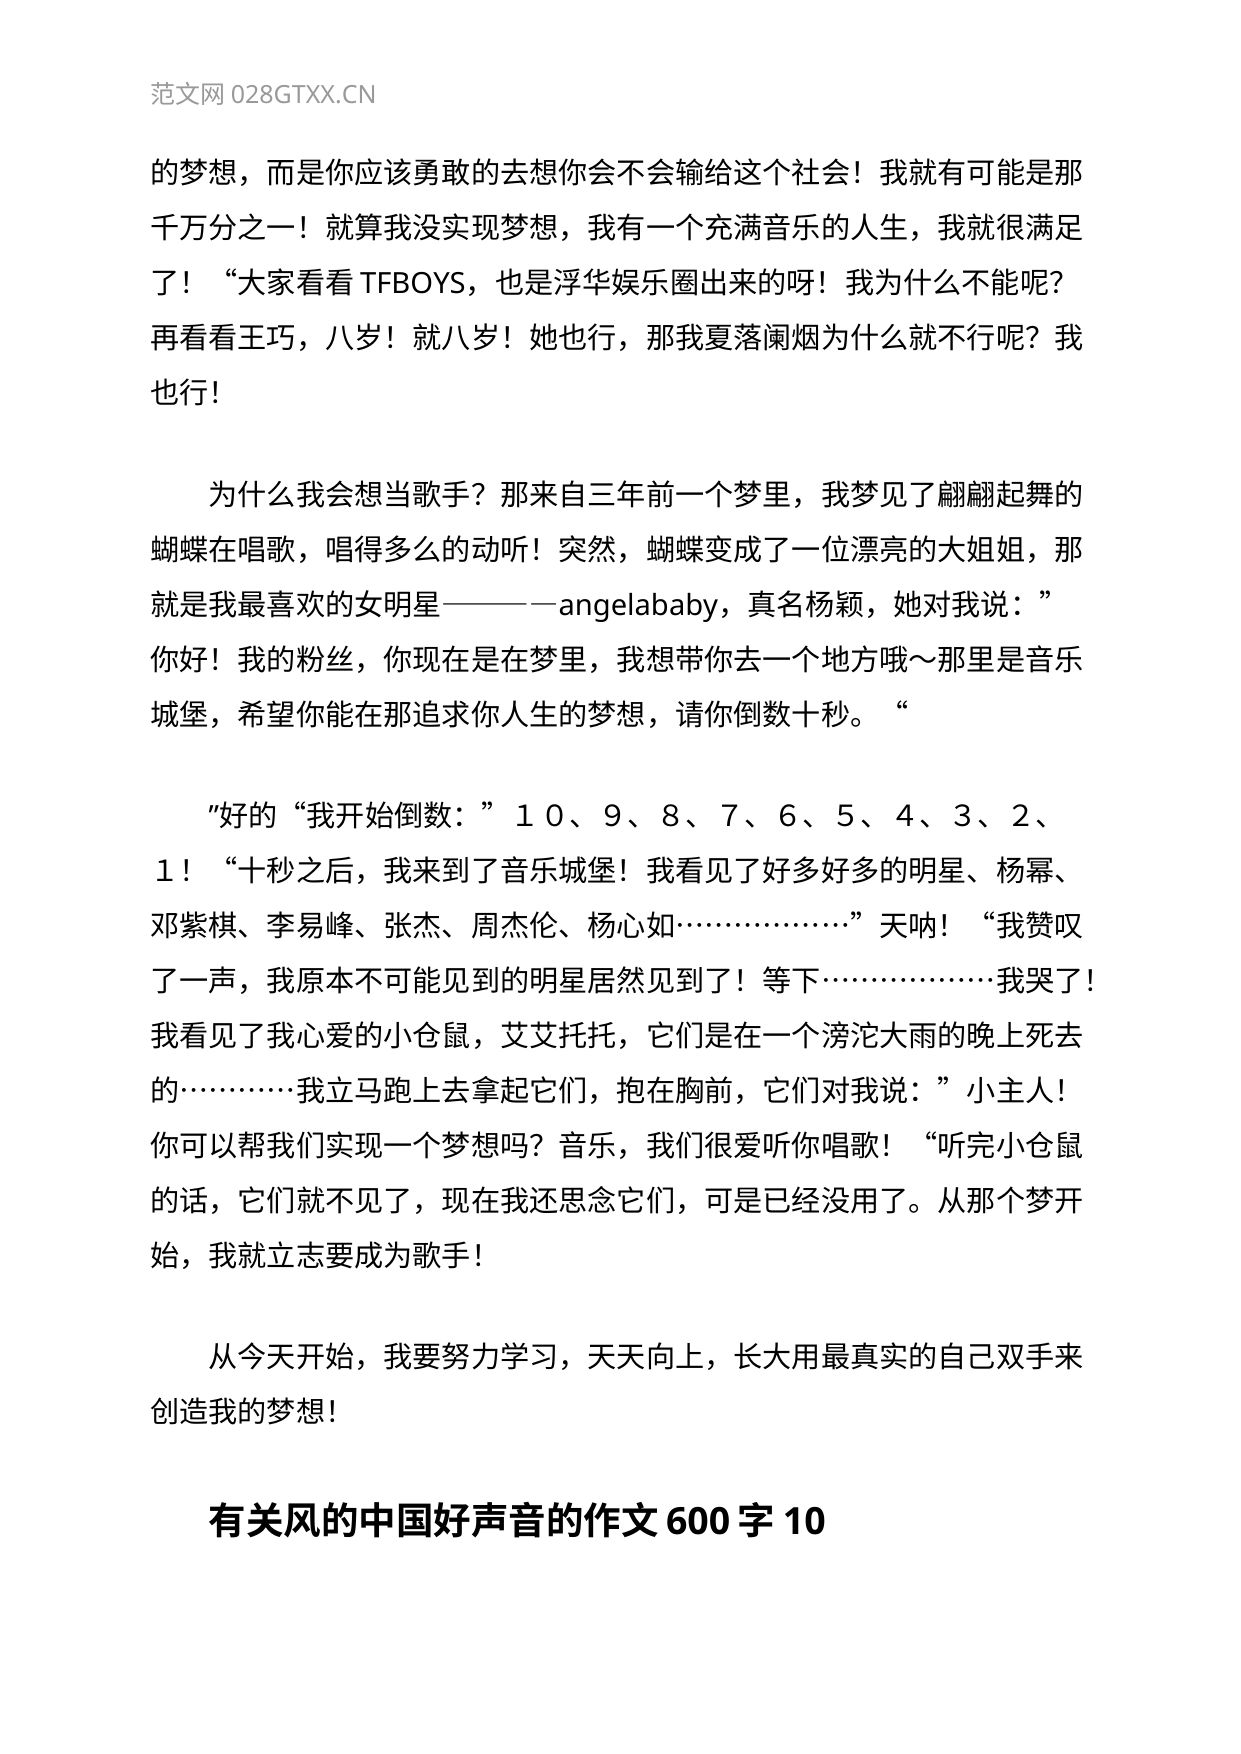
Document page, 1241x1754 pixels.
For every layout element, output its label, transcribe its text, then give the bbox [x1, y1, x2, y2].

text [150, 150, 1090, 412]
text ”好的“我开始倒数：”１０、９、８、７、６、５、４、３、２、１！“十秒之后，我来到了音乐城堡！我看见了好多好多的明星、杨幂、邓紫棋、李易峰、张杰、周杰伦、杨心如………………”天呐！“我赞叹了一声，我原本不可能见到的明星居然见到了！等下………………我哭了！我看见了我心爱的小仓鼠，艾艾托托，它们是在一个滂沱大雨的晚上死去的…………我立马跑上去拿起它们，抱在胸前，它们对我说：”小主人！你可以帮我们实现一个梦想吗？音乐，我们很爱听你唱歌！“听完小仓鼠的话，它们就不见了，现在我还思念它们，可是已经没用了。从那个梦开始，我就立志要成为歌手！ [150, 793, 1090, 1274]
text 为什么我会想当歌手？那来自三年前一个梦里，我梦见了翩翩起舞的蝴蝶在唱歌，唱得多么的动听！突然，蝴蝶变成了一位漂亮的大姐姐，那就是我最喜欢的女明星————angelababy，真名杨颖，她对我说：”你好！我的粉丝，你现在是在梦里，我想带你去一个地方哦～那里是音乐城堡，希望你能在那追求你人生的梦想，请你倒数十秒。“ [150, 471, 1090, 733]
text 有关风的中国好声音的作文600字10 [150, 1491, 1090, 1545]
text 从今天开始，我要努力学习，天天向上，长大用最真实的自己双手来创造我的梦想！ [150, 1334, 1090, 1431]
